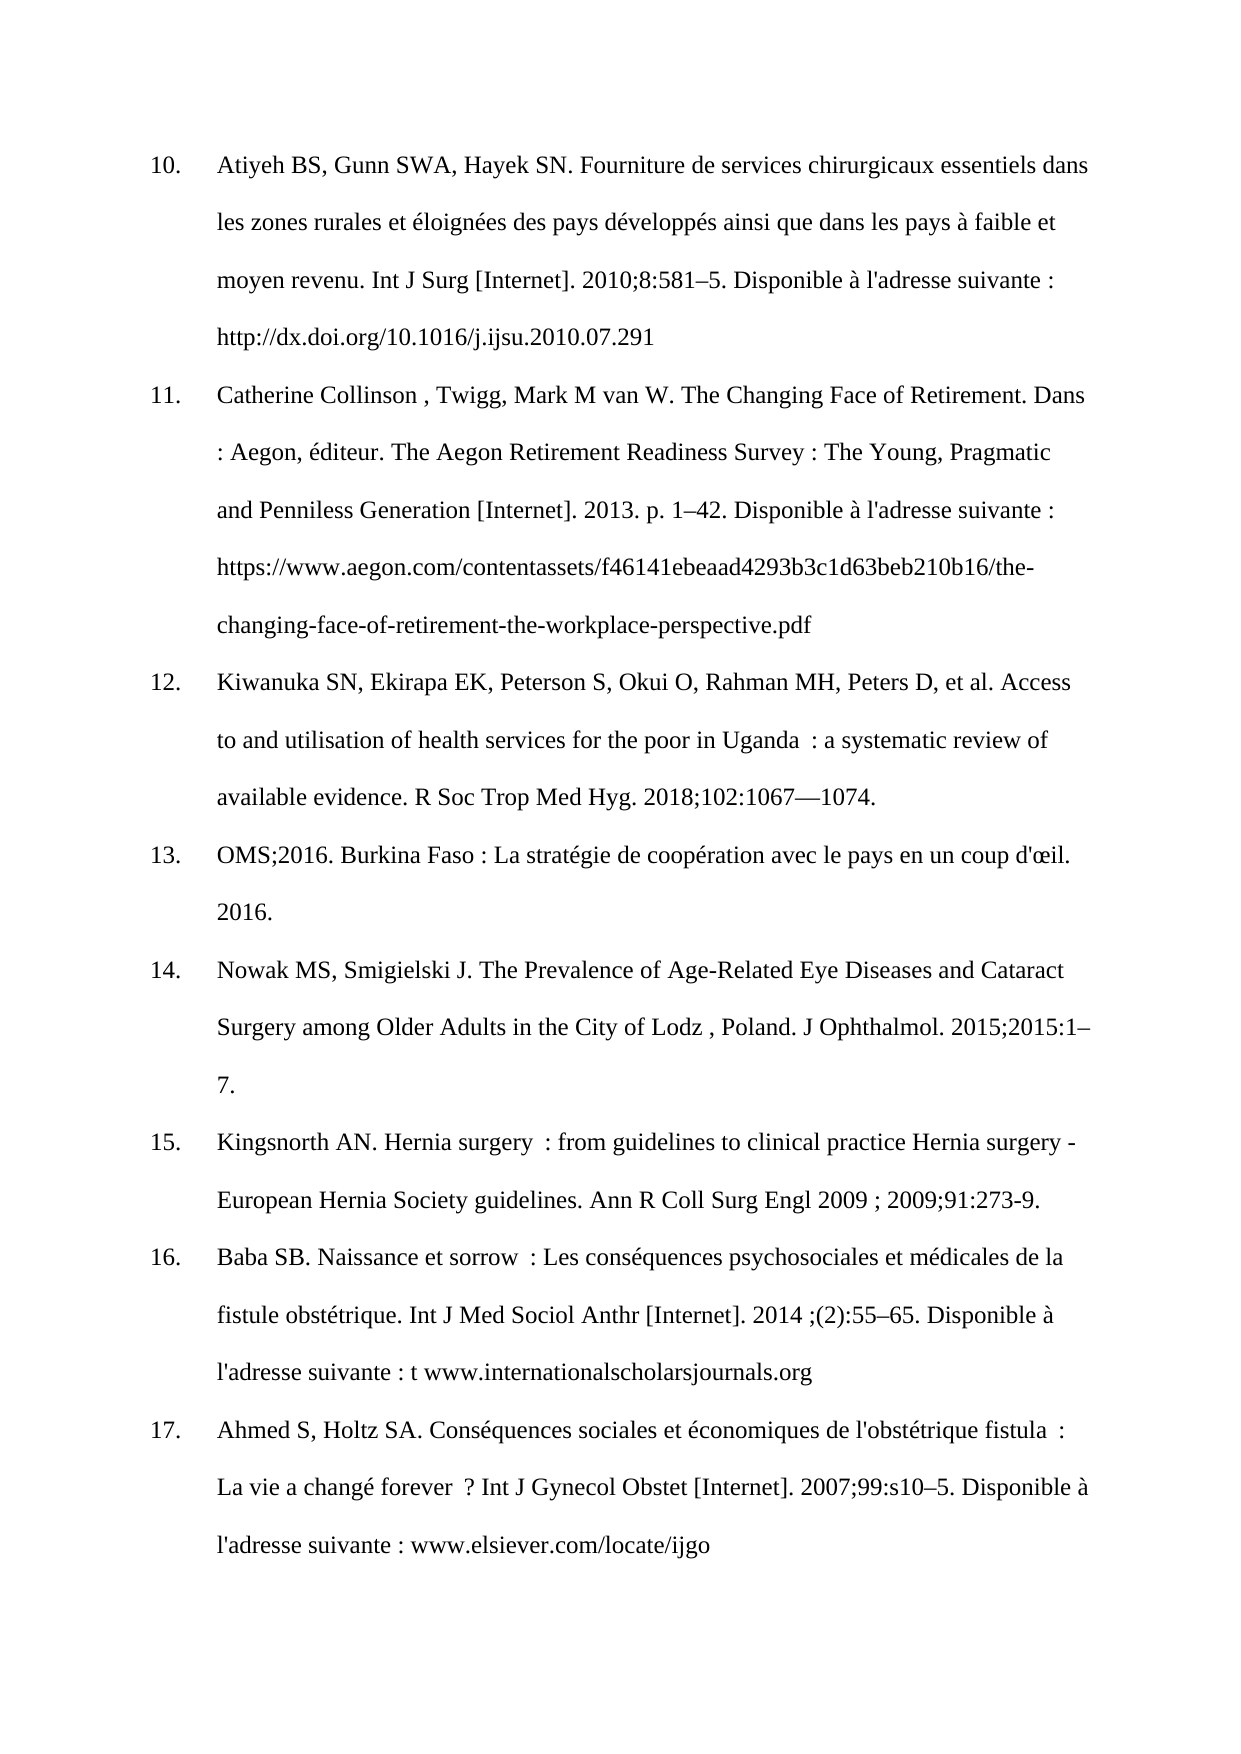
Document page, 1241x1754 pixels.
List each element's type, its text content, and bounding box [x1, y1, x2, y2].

text 13. OMS;2016. Burkina Faso : La stratégie de coopération avec le pays en un coup d'œil. 2016. [150, 840, 1090, 926]
text 16. Baba SB. Naissance et sorrow : Les conséquences psychosociales et médicales de la fistule obstétrique. Int J Med Sociol Anthr [Internet]. 2014 ;(2):55–65. Disponible à l'adresse suivante : t www.internationalscholarsjournals.org [150, 1242, 1090, 1386]
text 12. Kiwanuka SN, Ekirapa EK, Peterson S, Okui O, Rahman MH, Peters D, et al. Access to and utilisation of health services for the poor in Uganda : a systematic review of available evidence. R Soc Trop Med Hyg. 2018;102:1067—1074. [150, 667, 1090, 811]
text 17. Ahmed S, Holtz SA. Conséquences sociales et économiques de l'obstétrique fistula : La vie a changé forever ? Int J Gynecol Obstet [Internet]. 2007;99:s10–5. Disponible à l'adresse suivante : www.elsiever.com/locate/ijgo [150, 1415, 1090, 1559]
text 15. Kingsnorth AN. Hernia surgery : from guidelines to clinical practice Hernia surgery - European Hernia Society guidelines. Ann R Coll Surg Engl 2009 ; 2009;91:273-9. [150, 1127, 1090, 1214]
text 11. Catherine Collinson , Twigg, Mark M van W. The Changing Face of Retirement. Dans : Aegon, éditeur. The Aegon Retirement Readiness Survey : The Young, Pragmatic and Penniless Generation [Internet]. 2013. p. 1–42. Disponible à l'adresse suivante : https://www.aegon.com/contentassets/f46141ebeaad4293b3c1d63beb210b16/the-changing-face-of-retirement-the-workplace-perspective.pdf [150, 380, 1090, 639]
text 10. Atiyeh BS, Gunn SWA, Hayek SN. Fourniture de services chirurgicaux essentiels dans les zones rurales et éloignées des pays développés ainsi que dans les pays à faible et moyen revenu. Int J Surg [Internet]. 2010;8:581–5. Disponible à l'adresse suivante : http://dx.doi.org/10.1016/j.ijsu.2010.07.291 [150, 150, 1090, 351]
text 14. Nowak MS, Smigielski J. The Prevalence of Age-Related Eye Diseases and Cataract Surgery among Older Adults in the City of Lodz , Poland. J Ophthalmol. 2015;2015:1–7. [150, 955, 1090, 1099]
